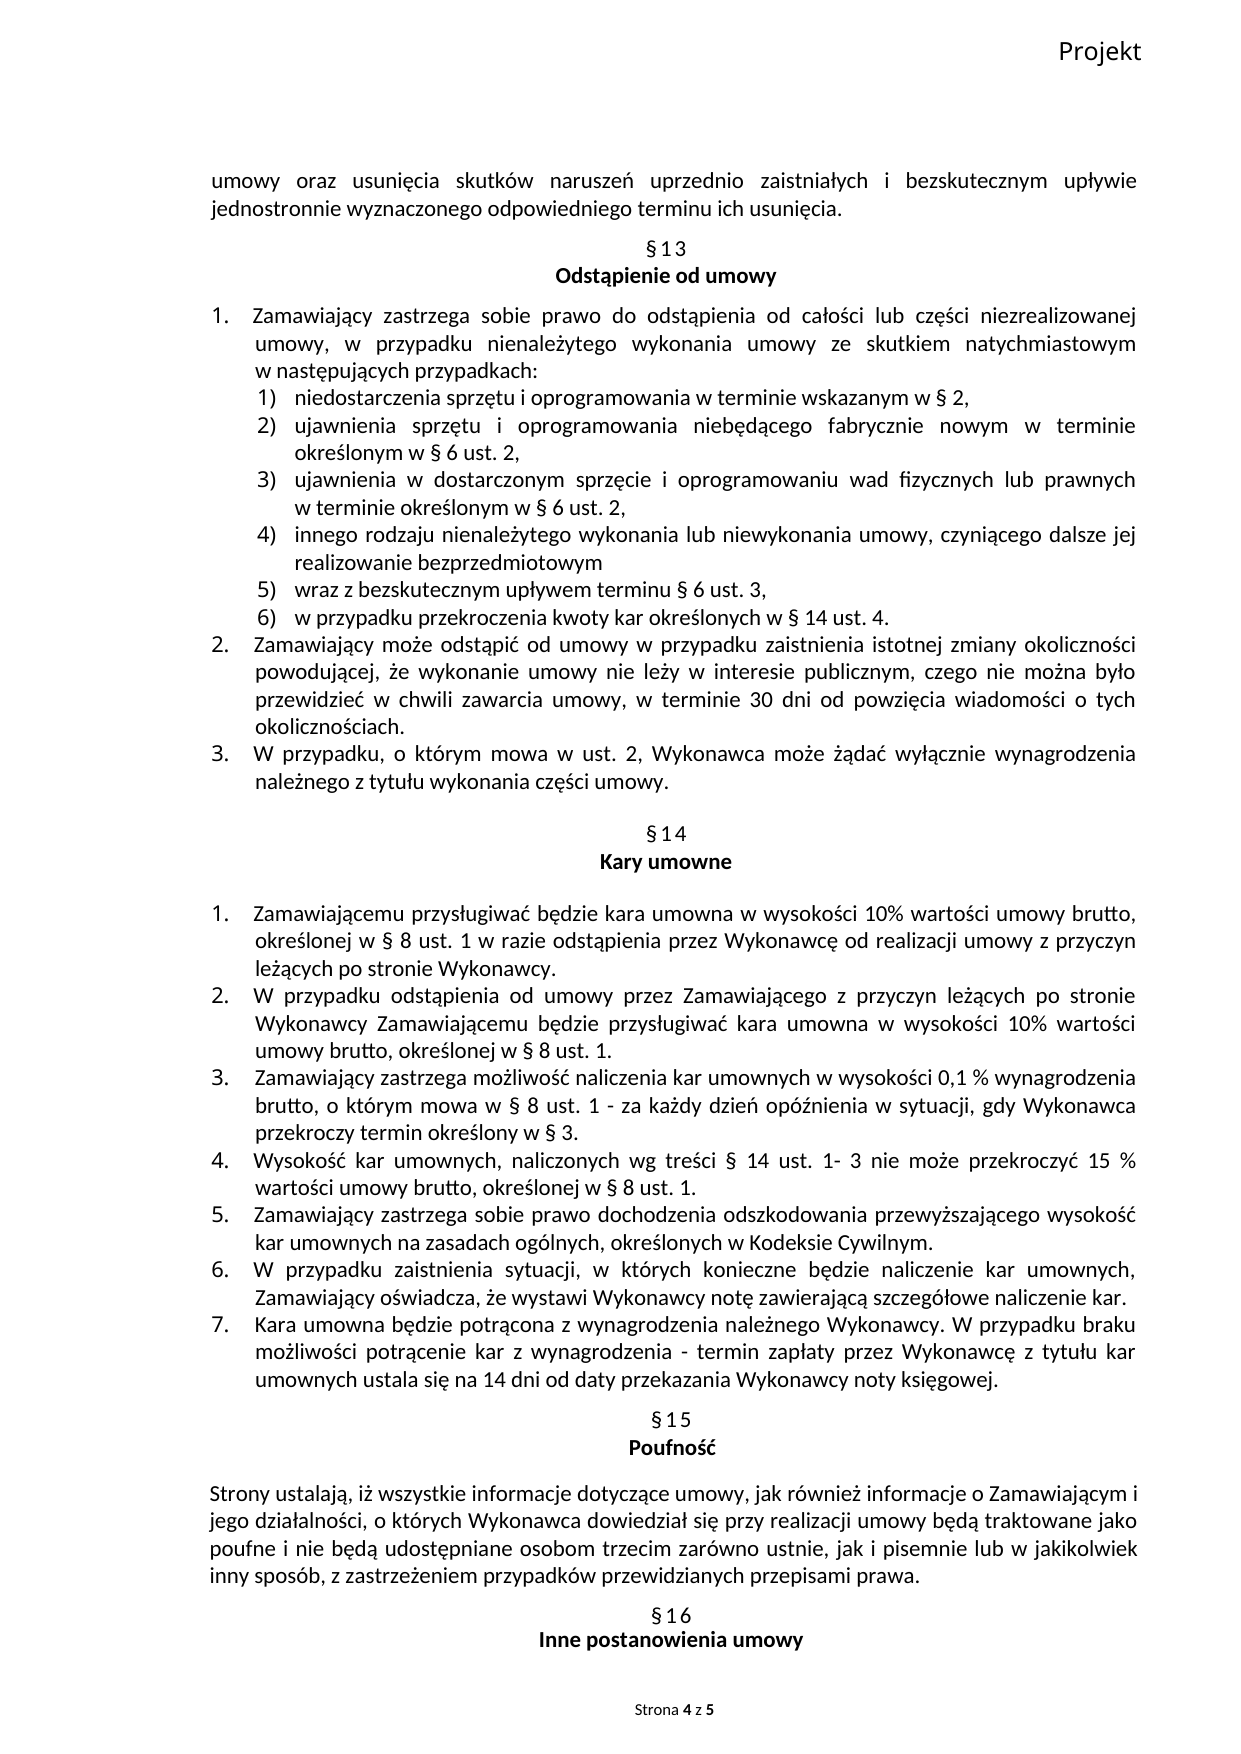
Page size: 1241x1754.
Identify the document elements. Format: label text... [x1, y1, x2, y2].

list Kara umowna będzie potrącona z wynagrodzenia należnego Wykonawcy. W przypadku braku możliwości potrącenie kar z wynagrodzenia - termin zapłaty przez Wykonawcę z tytułu kar umownych ustala się na 14 dni od daty przekazania Wykonawcy noty księgowej. [211, 1311, 1137, 1393]
list innego rodzaju nienależytego wykonania lub niewykonania umowy, czyniącego dalsze jej realizowanie bezprzedmiotowym [257, 521, 1137, 576]
list Wysokość kar umownych, naliczonych wg treści § 14 ust. 1- 3 nie może przekroczyć 15 % wartości umowy brutto, określonej w § 8 ust. 1. [211, 1146, 1137, 1201]
list Zamawiający może odstąpić od umowy w przypadku zaistnienia istotnej zmiany okoliczności powodującej, że wykonanie umowy nie leży w interesie publicznym, czego nie można było przewidzieć w chwili zawarcia umowy, w terminie 30 dni od powzięcia wiadomości o tych okolicznościach. [211, 630, 1137, 740]
list ujawnienia sprzętu i oprogramowania niebędącego fabrycznie nowym w terminie określonym w § 6 ust. 2, [257, 411, 1137, 466]
text Odstąpienie od umowy [207, 262, 1125, 289]
list Zamawiający zastrzega możliwość naliczenia kar umownych w wysokości 0,1 % wynagrodzenia brutto, o którym mowa w § 8 ust. 1 - za każdy dzień opóźnienia w sytuacji, gdy Wykonawca przekroczy termin określony w § 3. [211, 1064, 1137, 1146]
list W przypadku odstąpienia od umowy przez Zamawiającego z przyczyn leżących po stronie Wykonawcy Zamawiającemu będzie przysługiwać kara umowna w wysokości 10% wartości umowy brutto, określonej w § 8 ust. 1. [211, 982, 1137, 1064]
text §15 [207, 1405, 1135, 1433]
text Inne postanowienia umowy [207, 1629, 1135, 1652]
list wraz z bezskutecznym upływem terminu § 6 ust. 3, [257, 576, 1142, 603]
list Zamawiający zastrzega sobie prawo dochodzenia odszkodowania przewyższającego wysokość kar umownych na zasadach ogólnych, określonych w Kodeksie Cywilnym. [211, 1201, 1137, 1256]
list Zamawiający zastrzega sobie prawo do odstąpienia od całości lub części niezrealizowanej umowy, w przypadku nienależytego wykonania umowy ze skutkiem natychmiastowym w następujących przypadkach: [211, 302, 1137, 384]
list W przypadku zaistnienia sytuacji, w których konieczne będzie naliczenie kar umownych, Zamawiający oświadcza, że wystawi Wykonawcy notę zawierającą szczegółowe naliczenie kar. [211, 1256, 1137, 1311]
list w przypadku przekroczenia kwoty kar określonych w § 14 ust. 4. [257, 603, 1142, 630]
text §16 [207, 1602, 1135, 1629]
text §13 [207, 234, 1125, 262]
text Kary umowne [207, 847, 1125, 874]
list niedostarczenia sprzętu i oprogramowania w terminie wskazanym w § 2, [257, 384, 1142, 411]
text Poufność [207, 1433, 1137, 1461]
text §14 [207, 820, 1125, 847]
text Strony ustalają, iż wszystkie informacje dotyczące umowy, jak również informacje o Zamawiającym i jego działalności, o których Wykonawca dowiedział się przy realizacji umowy będą traktowane jako poufne i nie będą udostępniane osobom trzecim zarówno ustnie, jak i pisemnie lub w jakikolwiek inny sposób, z zastrzeżeniem przypadków przewidzianych przepisami prawa. [209, 1480, 1139, 1589]
list Zamawiającemu przysługiwać będzie kara umowna w wysokości 10% wartości umowy brutto, określonej w § 8 ust. 1 w razie odstąpienia przez Wykonawcę od realizacji umowy z przyczyn leżących po stronie Wykonawcy. [211, 899, 1137, 982]
list ujawnienia w dostarczonym sprzęcie i oprogramowaniu wad fizycznych lub prawnych w terminie określonym w § 6 ust. 2, [257, 466, 1137, 521]
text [211, 167, 1137, 222]
list W przypadku, o którym mowa w ust. 2, Wykonawca może żądać wyłącznie wynagrodzenia należnego z tytułu wykonania części umowy. [211, 740, 1137, 795]
